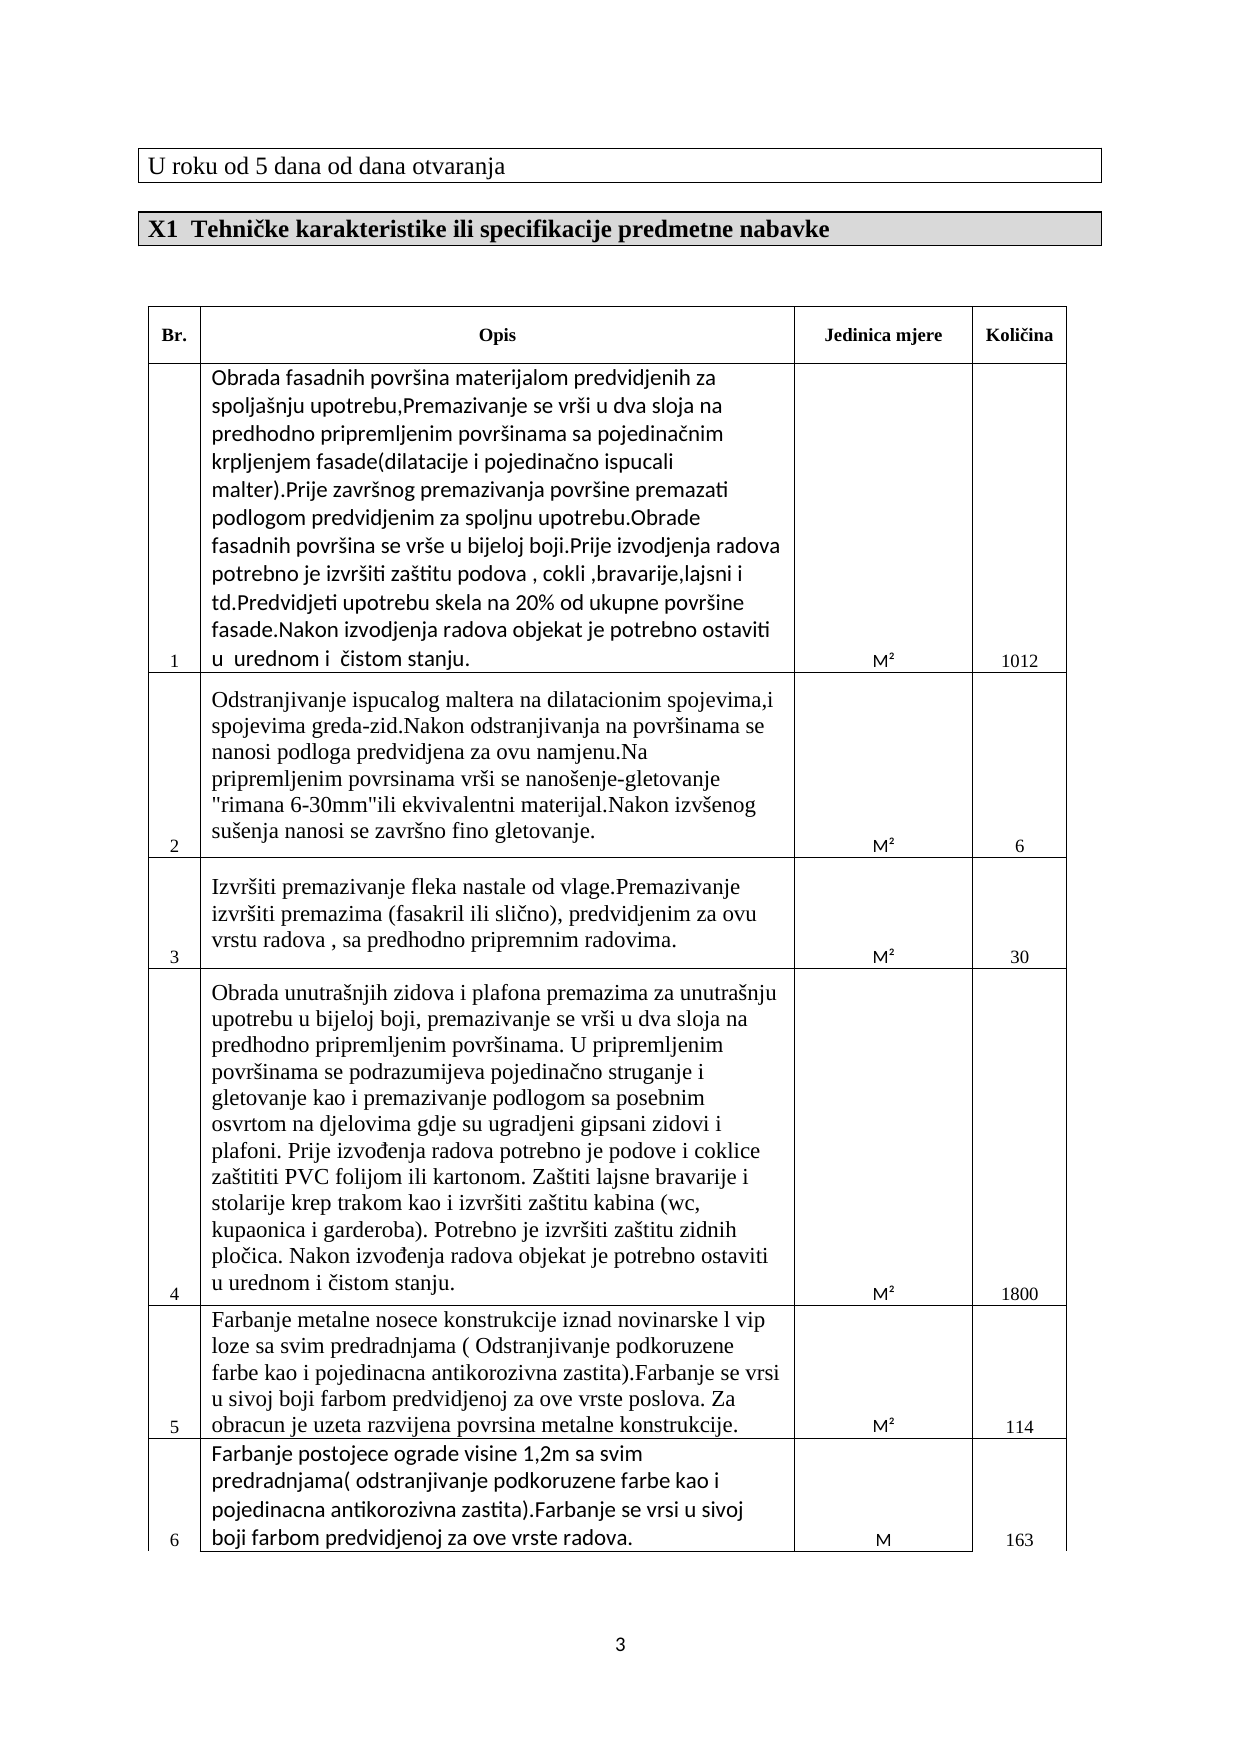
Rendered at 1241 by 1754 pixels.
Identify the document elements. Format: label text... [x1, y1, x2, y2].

table_cell 1800 [973, 969, 1066, 1305]
table_cell 6 [973, 673, 1066, 857]
table_cell Izvršiti premazivanje fleka nastale od vlage.Premazivanje izvršiti premazima (fasakril ili slično), predvidjenim za ovu vrstu radova , sa predhodno pripremnim radovima. [201, 858, 794, 968]
table_cell 6 [149, 1439, 200, 1551]
table_cell 4 [149, 969, 200, 1305]
table_cell M² [795, 969, 972, 1305]
table_cell Farbanje postojece ograde visine 1,2m sa svim predradnjama( odstranjivanje podkoruzene farbe kao i pojedinacna antikorozivna zastita).Farbanje se vrsi u sivoj boji farbom predvidjenoj za ove vrste radova. [201, 1439, 794, 1551]
text U roku od 5 dana od dana otvaranja [139, 149, 1101, 182]
table_cell 30 [973, 858, 1066, 968]
text X1 Tehničke karakteristike ili specifikacije predmetne nabavke [139, 213, 1101, 245]
table_header Jedinica mjere [795, 307, 972, 362]
table_cell 1012 [973, 364, 1066, 672]
table_cell M [795, 1439, 972, 1551]
table_header Količina [973, 307, 1066, 362]
table_cell 3 [149, 858, 200, 968]
table_cell 5 [149, 1306, 200, 1438]
table_cell M² [795, 673, 972, 857]
table_cell M² [795, 1306, 972, 1438]
table_cell 163 [973, 1439, 1066, 1551]
table_cell Obrada unutrašnjih zidova i plafona premazima za unutrašnju upotrebu u bijeloj boji, premazivanje se vrši u dva sloja na predhodno pripremljenim površinama. U pripremljenim površinama se podrazumijeva pojedinačno struganje i gletovanje kao i premazivanje podlogom sa posebnim osvrtom na djelovima gdje su ugradjeni gipsani zidovi i plafoni. Prije izvođenja radova potrebno je podove i coklice zaštititi PVC folijom ili kartonom. Zaštiti lajsne bravarije i stolarije krep trakom kao i izvršiti zaštitu kabina (wc, kupaonica i garderoba). Potrebno je izvršiti zaštitu zidnih pločica. Nakon izvođenja radova objekat je potrebno ostaviti u urednom i čistom stanju. [201, 969, 794, 1305]
table_cell 114 [973, 1306, 1066, 1438]
table_cell Farbanje metalne nosece konstrukcije iznad novinarske l vip loze sa svim predradnjama ( Odstranjivanje podkoruzene farbe kao i pojedinacna antikorozivna zastita).Farbanje se vrsi u sivoj boji farbom predvidjenoj za ove vrste poslova. Za obracun je uzeta razvijena povrsina metalne konstrukcije. [201, 1306, 794, 1438]
table_cell M² [795, 858, 972, 968]
table_cell M² [795, 364, 972, 672]
table_header Opis [201, 307, 794, 362]
table_cell 2 [149, 673, 200, 857]
table_cell 1 [149, 364, 200, 672]
table_cell Odstranjivanje ispucalog maltera na dilatacionim spojevima,i spojevima greda-zid.Nakon odstranjivanja na površinama se nanosi podloga predvidjena za ovu namjenu.Na pripremljenim povrsinama vrši se nanošenje-gletovanje "rimana 6-30mm"ili ekvivalentni materijal.Nakon izvšenog sušenja nanosi se završno fino gletovanje. [201, 673, 794, 857]
table_header Br. [149, 307, 200, 362]
table_cell Obrada fasadnih površina materijalom predvidjenih za spoljašnju upotrebu,Premazivanje se vrši u dva sloja na predhodno pripremljenim površinama sa pojedinačnim krpljenjem fasade(dilatacije i pojedinačno ispucali malter).Prije završnog premazivanja površine premazati podlogom predvidjenim za spoljnu upotrebu.Obrade fasadnih površina se vrše u bijeloj boji.Prije izvodjenja radova potrebno je izvršiti zaštitu podova , cokli ,bravarije,lajsni i td.Predvidjeti upotrebu skela na 20% od ukupne površine fasade.Nakon izvodjenja radova objekat je potrebno ostaviti u urednom i čistom stanju. [201, 364, 794, 672]
